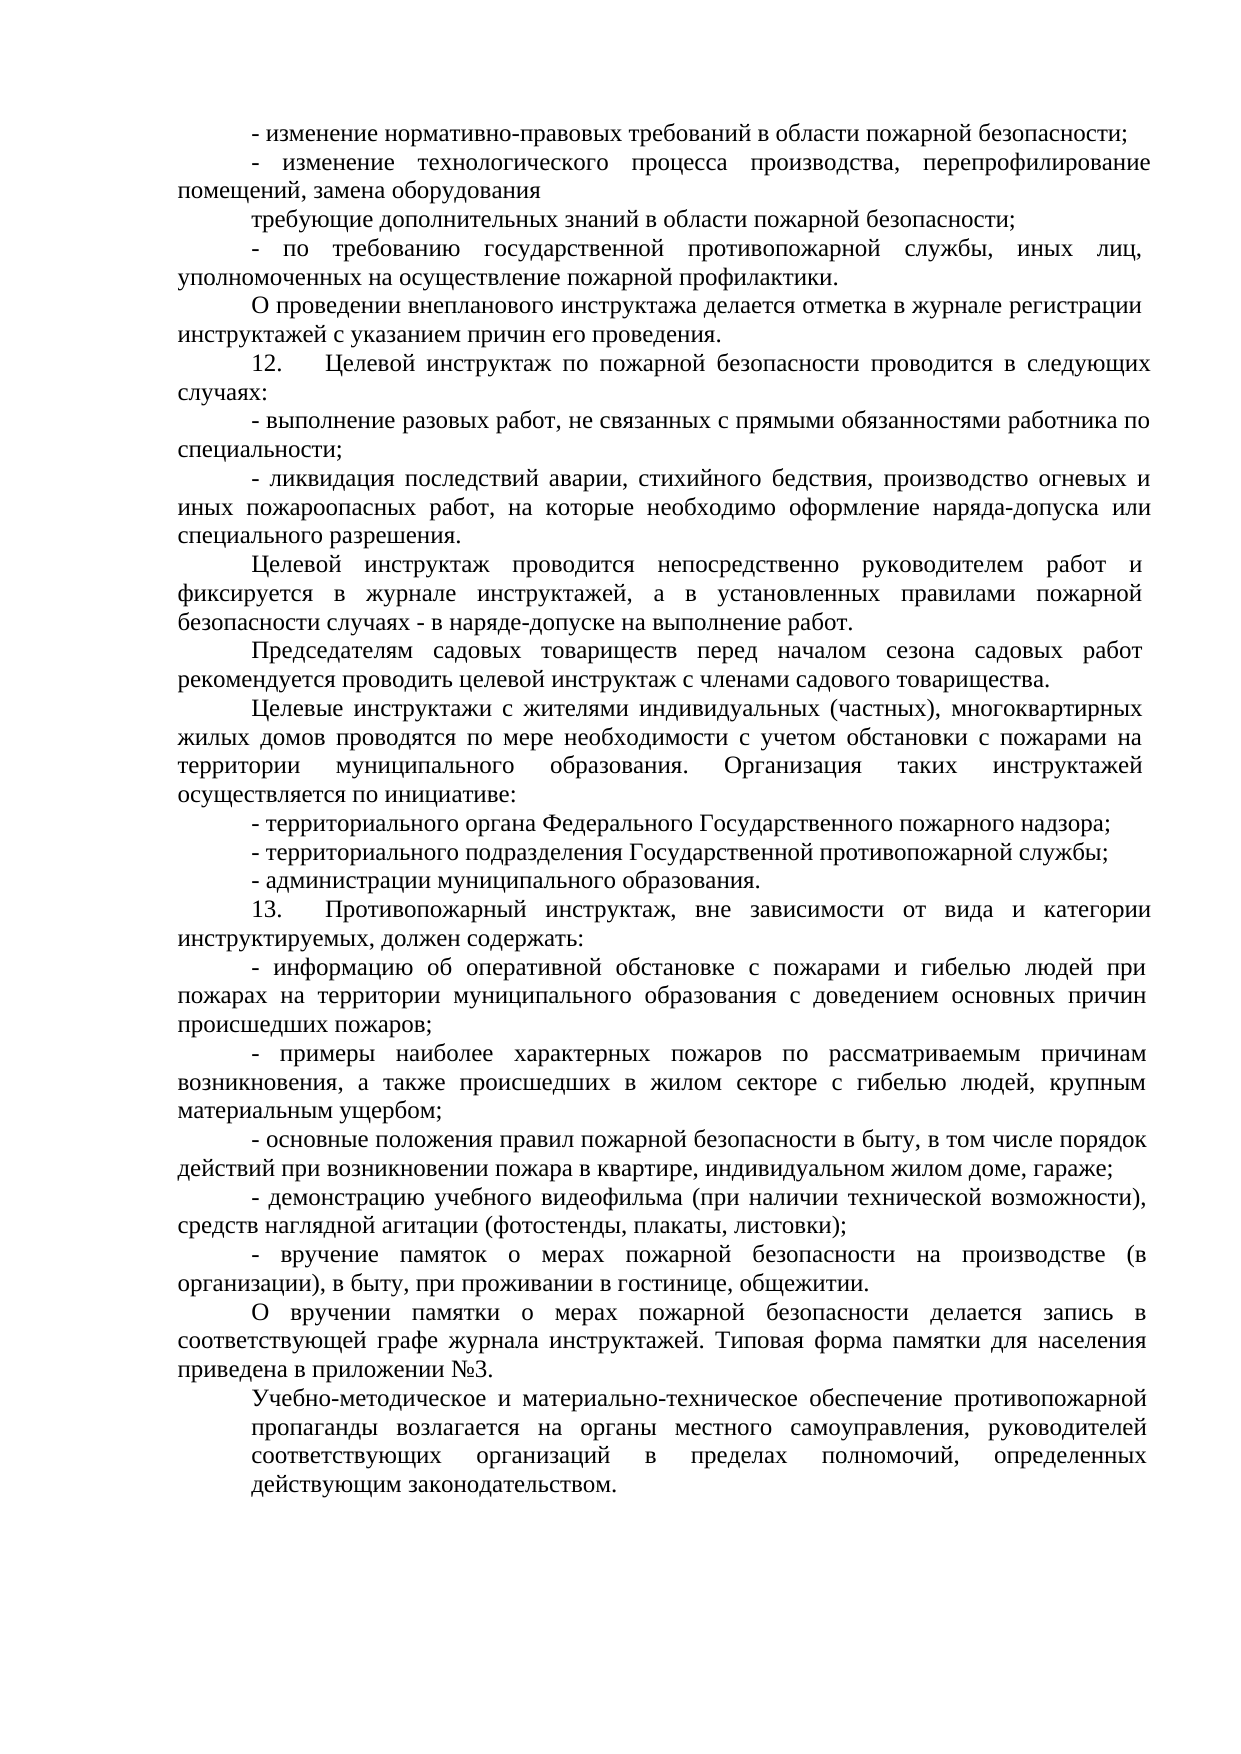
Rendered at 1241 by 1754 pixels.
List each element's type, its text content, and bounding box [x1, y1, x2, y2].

text - ликвидация последствий аварии, стихийного бедствия, производство огневых и иных пожароопасных работ, на которые необходимо оформление наряда-допуска или специального разрешения. [177, 463, 1152, 549]
text - основные положения правил пожарной безопасности в быту, в том числе порядок действий при возникновении пожара в квартире, индивидуальном жилом доме, гараже; [177, 1124, 1147, 1182]
text - вручение памяток о мерах пожарной безопасности на производстве (в организации), в быту, при проживании в гостинице, общежитии. [177, 1239, 1147, 1297]
text - изменение нормативно-правовых требований в области пожарной безопасности; [177, 118, 1152, 147]
text - информацию об оперативной обстановке с пожарами и гибелью людей при пожарах на территории муниципального образования с доведением основных причин происшедших пожаров; [177, 952, 1147, 1038]
text - выполнение разовых работ, не связанных с прямыми обязанностями работника по специальности; [177, 406, 1152, 463]
text Председателям садовых товариществ перед началом сезона садовых работ рекомендуется проводить целевой инструктаж с членами садового товарищества. [177, 636, 1143, 693]
text - примеры наиболее характерных пожаров по рассматриваемым причинам возникновения, а также происшедших в жилом секторе с гибелью людей, крупным материальным ущербом; [177, 1038, 1147, 1124]
text - изменение технологического процесса производства, перепрофилирование помещений, замена оборудования [177, 147, 1152, 204]
text О проведении внепланового инструктажа делается отметка в журнале регистрации инструктажей с указанием причин его проведения. [177, 291, 1143, 348]
text - демонстрацию учебного видеофильма (при наличии технической возможности), средств наглядной агитации (фотостенды, плакаты, листовки); [177, 1182, 1147, 1239]
list Противопожарный инструктаж, вне зависимости от вида и категории инструктируемых, должен содержать: [177, 894, 1152, 952]
text Целевые инструктажи с жителями индивидуальных (частных), многоквартирных жилых домов проводятся по мере необходимости с учетом обстановки с пожарами на территории муниципального образования. Организация таких инструктажей осуществляется по инициативе: [177, 693, 1143, 808]
text - администрации муниципального образования. [177, 866, 1152, 894]
text требующие дополнительных знаний в области пожарной безопасности; [177, 204, 1152, 233]
text - территориального органа Федерального Государственного пожарного надзора; [177, 808, 1152, 837]
text Целевой инструктаж проводится непосредственно руководителем работ и фиксируется в журнале инструктажей, а в установленных правилами пожарной безопасности случаях - в наряде-допуске на выполнение работ. [177, 549, 1143, 636]
text - по требованию государственной противопожарной службы, иных лиц, уполномоченных на осуществление пожарной профилактики. [177, 233, 1143, 291]
text Учебно-методическое и материально-техническое обеспечение противопожарной пропаганды возлагается на органы местного самоуправления, руководителей соответствующих организаций в пределах полномочий, определенных действующим законодательством. [251, 1383, 1147, 1498]
text - территориального подразделения Государственной противопожарной службы; [177, 837, 1152, 866]
list Целевой инструктаж по пожарной безопасности проводится в следующих случаях: [177, 348, 1152, 406]
text О вручении памятки о мерах пожарной безопасности делается запись в соответствующей графе журнала инструктажей. Типовая форма памятки для населения приведена в приложении №3. [177, 1297, 1147, 1383]
